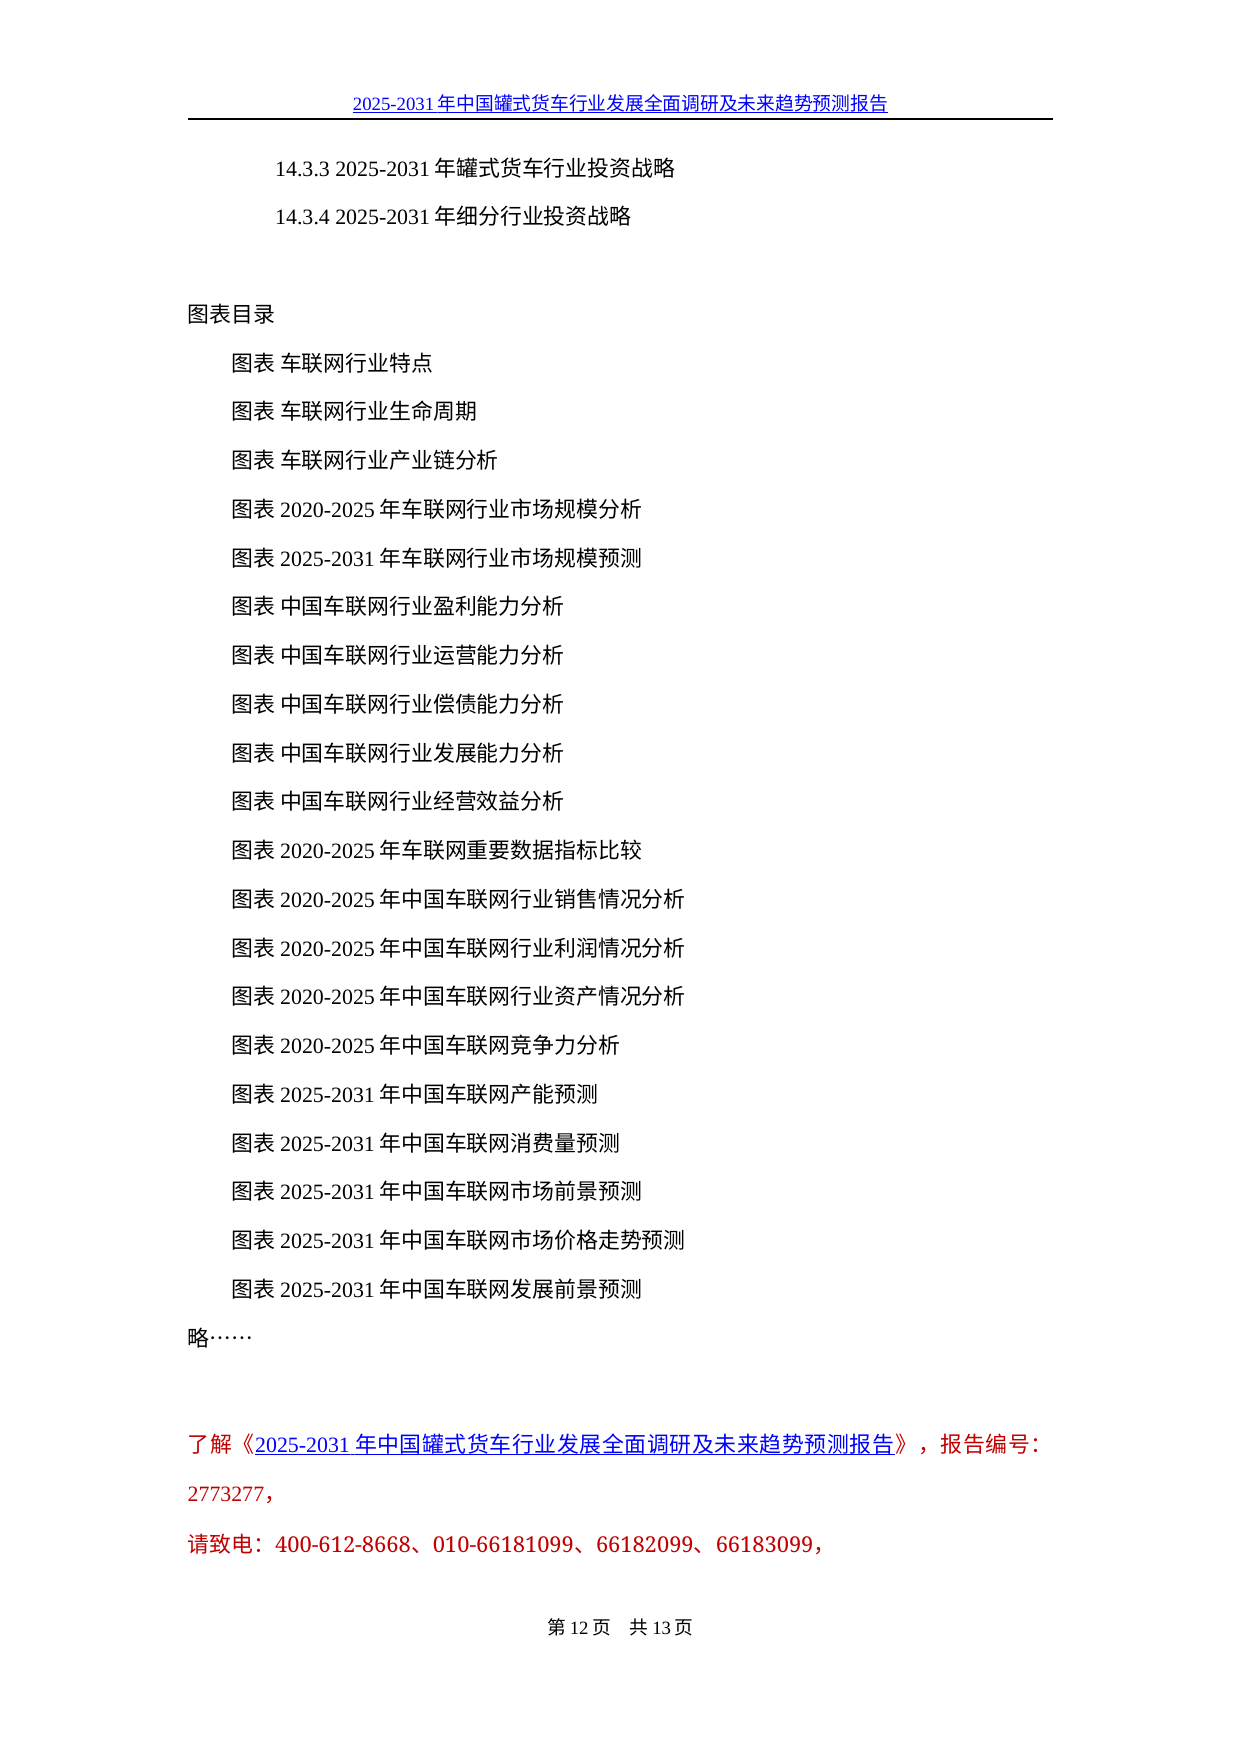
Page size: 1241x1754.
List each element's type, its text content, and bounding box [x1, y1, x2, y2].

text 请致电：400-612-8668、010-66181099、66182099、66183099， [187, 1527, 1053, 1559]
text 了解《2025-2031年中国罐式货车行业发展全面调研及未来趋势预测报告》，报告编号：2773277， [187, 1427, 1053, 1508]
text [187, 150, 1053, 1353]
